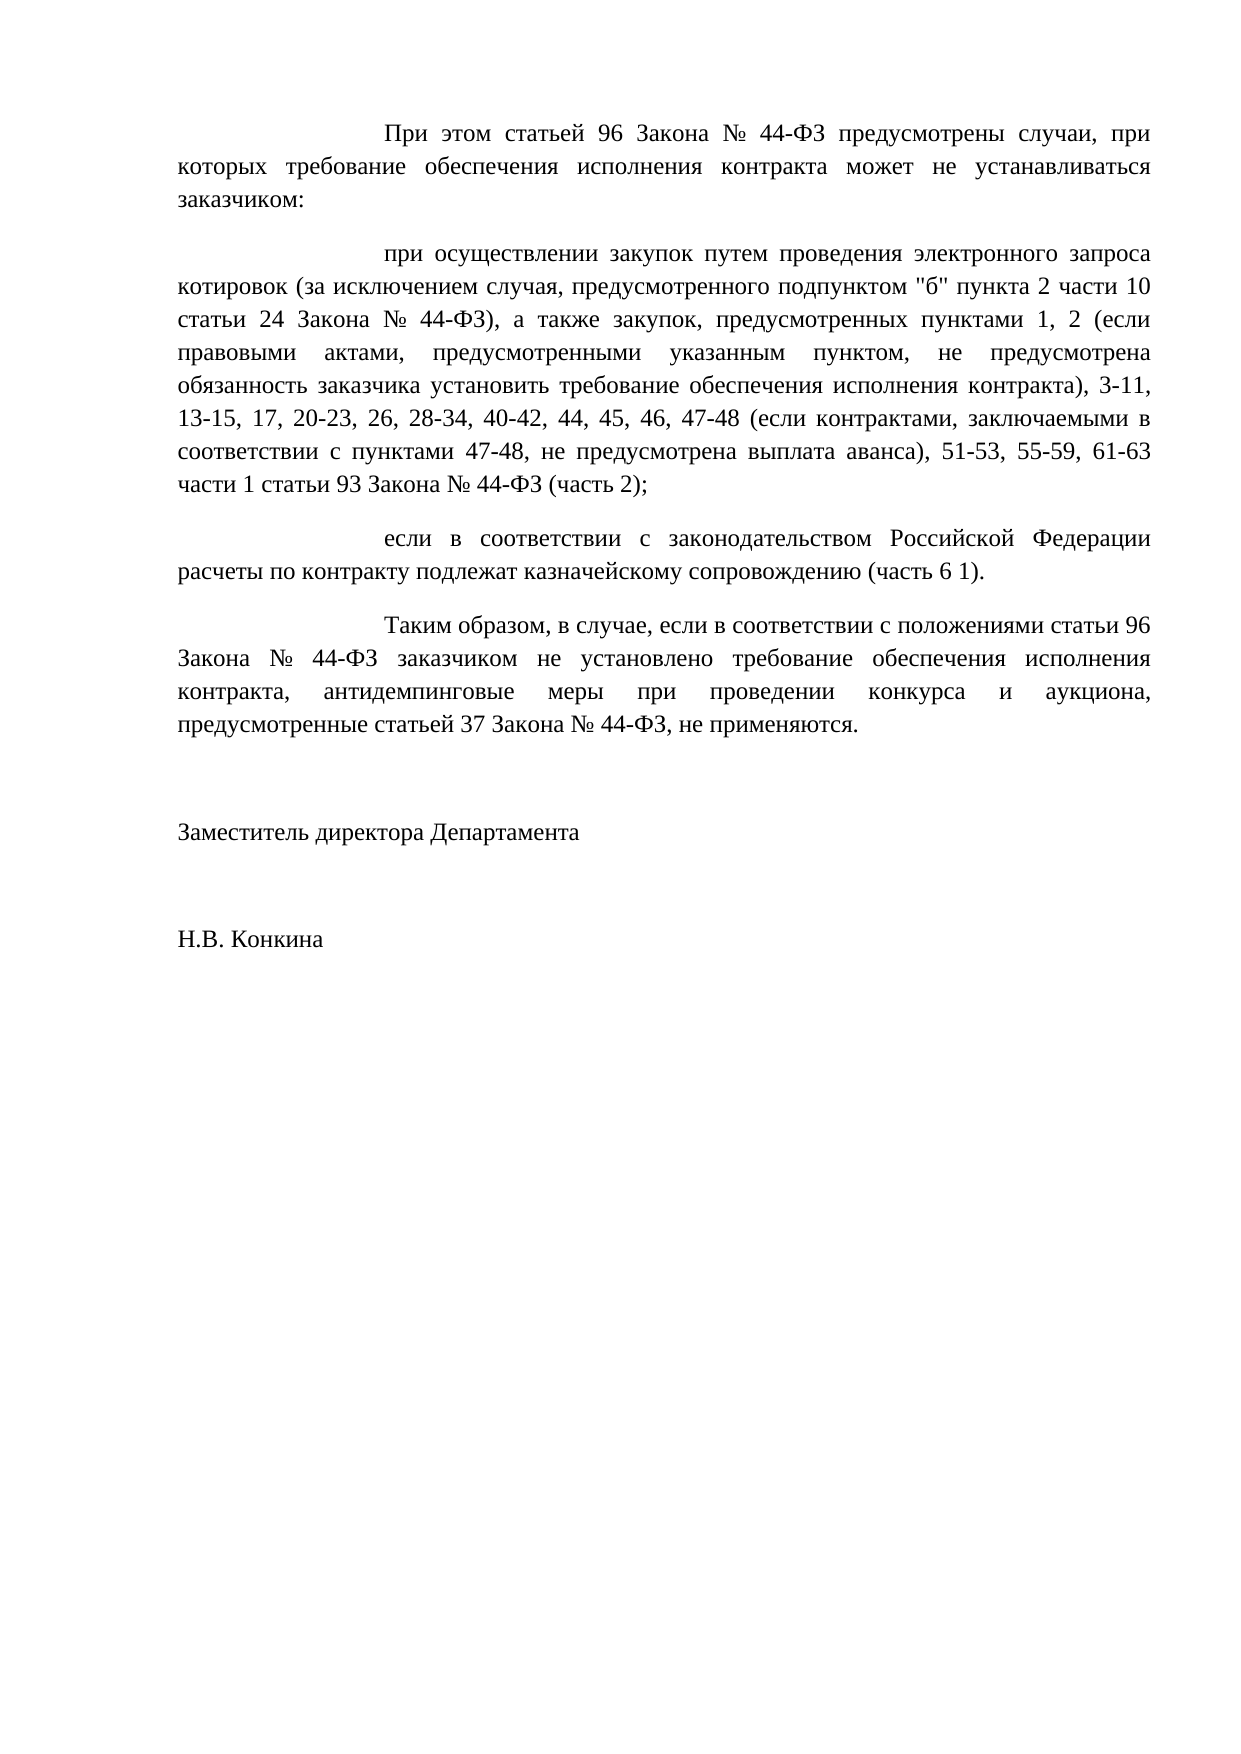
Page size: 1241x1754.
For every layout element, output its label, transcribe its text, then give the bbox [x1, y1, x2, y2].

text если в соответствии с законодательством Российской Федерации расчеты по контракту подлежат казначейскому сопровождению (часть 6 1). [177, 523, 1152, 585]
text При этом статьей 96 Закона № 44-ФЗ предусмотрены случаи, при которых требование обеспечения исполнения контракта может не устанавливаться заказчиком: [177, 118, 1152, 213]
text при осуществлении закупок путем проведения электронного запроса котировок (за исключением случая, предусмотренного подпунктом "б" пункта 2 части 10 статьи 24 Закона № 44-ФЗ), а также закупок, предусмотренных пунктами 1, 2 (если правовыми актами, предусмотренными указанным пунктом, не предусмотрена обязанность заказчика установить требование обеспечения исполнения контракта), 3-11, 13-15, 17, 20-23, 26, 28-34, 40-42, 44, 45, 46, 47-48 (если контрактами, заключаемыми в соответствии с пунктами 47-48, не предусмотрена выплата аванса), 51-53, 55-59, 61-63 части 1 статьи 93 Закона № 44-ФЗ (часть 2); [177, 238, 1152, 498]
text Таким образом, в случае, если в соответствии с положениями статьи 96 Закона № 44-ФЗ заказчиком не установлено требование обеспечения исполнения контракта, антидемпинговые меры при проведении конкурса и аукциона, предусмотренные статьей 37 Закона № 44-ФЗ, не применяются. [177, 610, 1152, 738]
text Заместитель директора Департамента [177, 817, 1152, 845]
text Н.В. Конкина [177, 924, 1152, 953]
